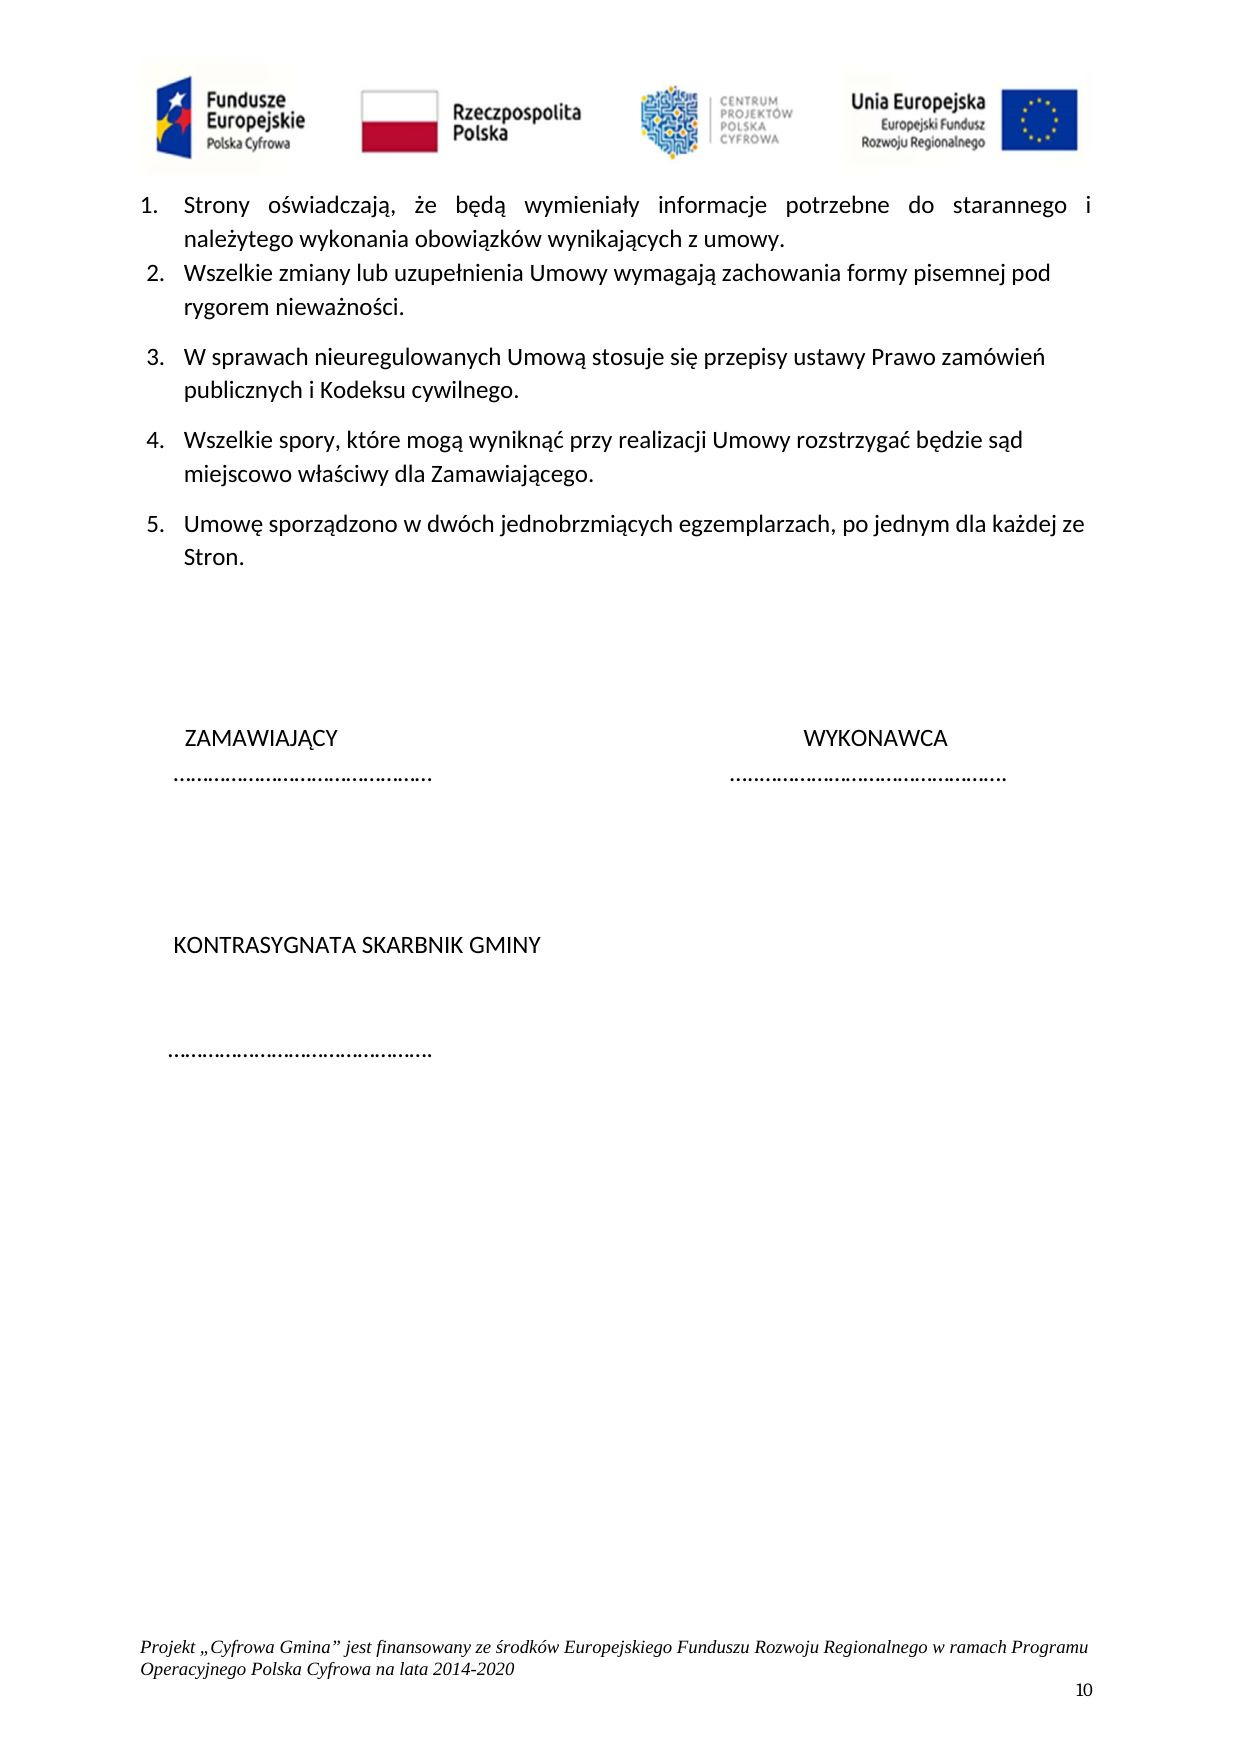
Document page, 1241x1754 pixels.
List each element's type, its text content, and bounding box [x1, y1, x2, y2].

picture [139, 56, 1094, 187]
text ………………………………………. [139, 1033, 1093, 1063]
list Strony oświadczają, że będą wymieniały informacje potrzebne do starannego i należytego wykonania obowiązków wynikających z umowy. [139, 107, 1093, 254]
text KONTRASYGNATA SKARBNIK GMINY [139, 929, 1093, 960]
list Umowę sporządzono w dwóch jednobrzmiących egzemplarzach, po jednym dla każdej ze Stron. [146, 508, 1093, 572]
list W sprawach nieuregulowanych Umową stosuje się przepisy ustawy Prawo zamówień publicznych i Kodeksu cywilnego. [146, 341, 1093, 405]
text ZAMAWIAJĄCY WYKONAWCA [139, 722, 1093, 753]
list Wszelkie zmiany lub uzupełnienia Umowy wymagają zachowania formy pisemnej pod rygorem nieważności. [146, 257, 1093, 322]
list Wszelkie spory, które mogą wyniknąć przy realizacji Umowy rozstrzygać będzie sąd miejscowo właściwy dla Zamawiającego. [146, 424, 1093, 488]
text ……………………………………… …..……………………………………. [139, 757, 1093, 787]
